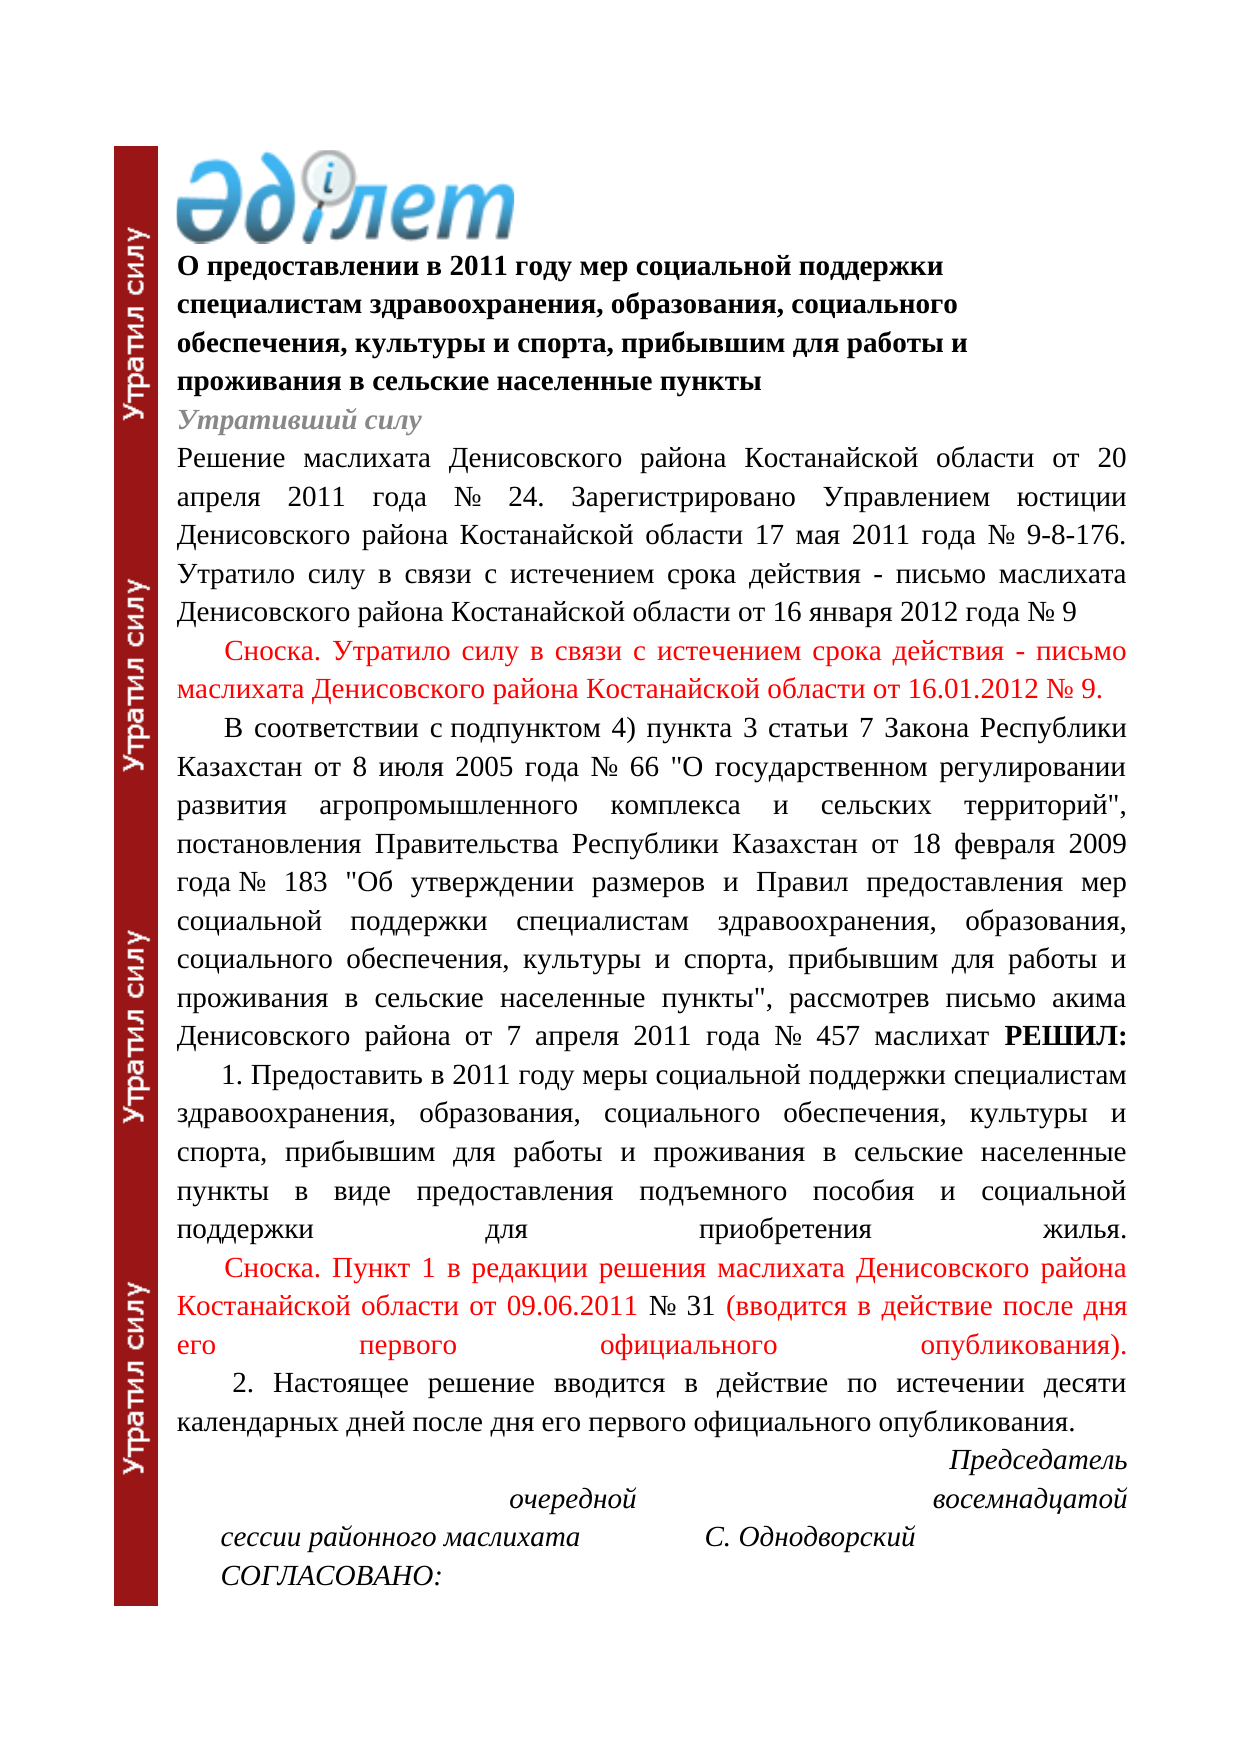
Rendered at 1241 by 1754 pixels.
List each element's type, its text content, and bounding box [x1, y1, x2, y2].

picture [176, 150, 515, 244]
picture [114, 1553, 158, 1558]
picture [114, 397, 158, 402]
text Решение маслихата Денисовского района Костанайской области от 20 апреля 2011 года № 24. Зарегистрировано Управлением юстиции Денисовского района Костанайской области 17 мая 2011 года № 9-8-176. Утратило силу в связи с истечением срока действия - письмо маслихата Денисовского района Костанайской области от 16 января 2012 года № 9 [112, 440, 1128, 628]
text Сноска. Утратило силу в связи с истечением срока действия - письмо маслихата Денисовского района Костанайской области от 16.01.2012 № 9. [112, 633, 1128, 705]
text Председатель очередной восемнадцатой сессии районного маслихата С. Однодворский [112, 1442, 1128, 1553]
picture [114, 628, 158, 633]
text В соответствии с подпунктом 4) пункта 3 статьи 7 Закона Республики Казахстан от 8 июля 2005 года № 66 "О государственном регулировании развития агропромышленного комплекса и сельских территорий", постановления Правительства Республики Казахстан от 18 февраля 2009 года № 183 "Об утверждении размеров и Правил предоставления мер социальной поддержки специалистам здравоохранения, образования, социального обеспечения, культуры и спорта, прибывшим для работы и проживания в сельские населенные пункты", рассмотрев письмо акима Денисовского района от 7 апреля 2011 года № 457 маслихат РЕШИЛ: 1. Предоставить в 2011 году меры социальной поддержки специалистам здравоохранения, образования, социального обеспечения, культуры и спорта, прибывшим для работы и проживания в сельские населенные пункты в виде предоставления подъемного пособия и социальной поддержки для приобретения жилья. Сноска. Пункт 1 в редакции решения маслихата Денисовского района Костанайской области от 09.06.2011 № 31 (вводится в действие после дня его первого официального опубликования). 2. Настоящее решение вводится в действие по истечении десяти календарных дней после дня его первого официального опубликования. [112, 710, 1128, 1437]
text Утративший силу [112, 402, 1128, 435]
picture [114, 1437, 158, 1442]
picture [114, 1592, 158, 1606]
text СОГЛАСОВАНО: [112, 1558, 1128, 1592]
picture [114, 435, 158, 440]
text О предоставлении в 2011 году мер социальной поддержки специалистам здравоохранения, образования, социального обеспечения, культуры и спорта, прибывшим для работы и проживания в сельские населенные пункты [112, 248, 1128, 397]
picture [114, 146, 158, 248]
picture [114, 705, 158, 710]
